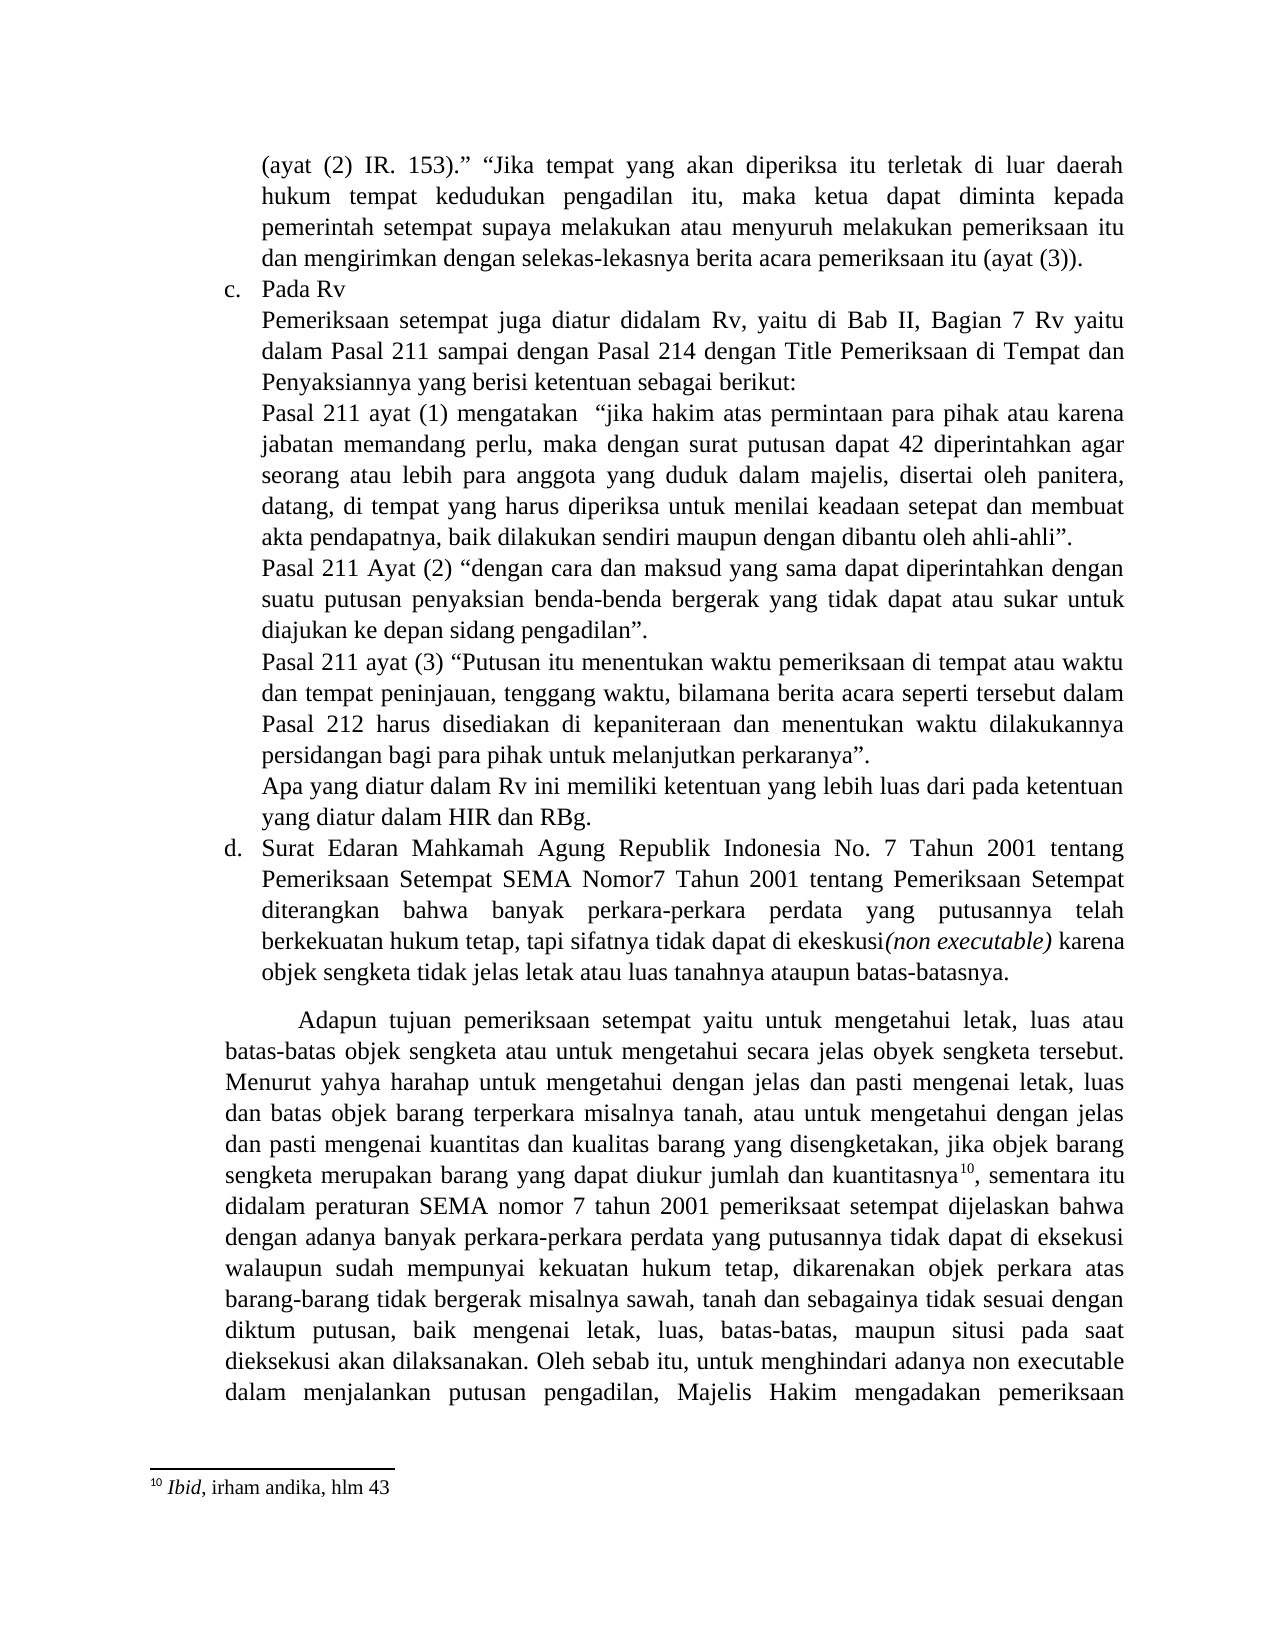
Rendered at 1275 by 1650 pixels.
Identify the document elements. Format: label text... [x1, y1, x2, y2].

list Pada Rv [224, 274, 1125, 303]
list Surat Edaran Mahkamah Agung Republik Indonesia No. 7 Tahun 2001 tentang Pemeriksaan Setempat SEMA Nomor7 Tahun 2001 tentang Pemeriksaan Setempat diterangkan bahwa banyak perkara-perkara perdata yang putusannya telah berkekuatan hukum tetap, tapi sifatnya tidak dapat di ekeskusi(non executable) karena objek sengketa tidak jelas letak atau luas tanahnya ataupun batas-batasnya. [224, 833, 1125, 986]
list Apa yang diatur dalam Rv ini memiliki ketentuan yang lebih luas dari pada ketentuan yang diatur dalam HIR dan RBg. [261, 771, 1125, 831]
list Pasal 211 ayat (1) mengatakan “jika hakim atas permintaan para pihak atau karena jabatan memandang perlu, maka dengan surat putusan dapat 42 diperintahkan agar seorang atau lebih para anggota yang duduk dalam majelis, disertai oleh panitera, datang, di tempat yang harus diperiksa untuk menilai keadaan setepat dan membuat akta pendapatnya, baik dilakukan sendiri maupun dengan dibantu oleh ahli-ahli”. [261, 398, 1125, 551]
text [225, 1005, 1125, 1406]
list Pemeriksaan setempat juga diatur didalam Rv, yaitu di Bab II, Bagian 7 Rv yaitu dalam Pasal 211 sampai dengan Pasal 214 dengan Title Pemeriksaan di Tempat dan Penyaksiannya yang berisi ketentuan sebagai berikut: [261, 305, 1125, 396]
list Pasal 211 ayat (3) “Putusan itu menentukan waktu pemeriksaan di tempat atau waktu dan tempat peninjauan, tenggang waktu, bilamana berita acara seperti tersebut dalam Pasal 212 harus disediakan di kepaniteraan dan menentukan waktu dilakukannya persidangan bagi para pihak untuk melanjutkan perkaranya”. [261, 647, 1125, 768]
list Pasal 211 Ayat (2) “dengan cara dan maksud yang sama dapat diperintahkan dengan suatu putusan penyaksian benda-benda bergerak yang tidak dapat atau sukar untuk diajukan ke depan sidang pengadilan”. [261, 553, 1125, 644]
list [261, 150, 1125, 272]
